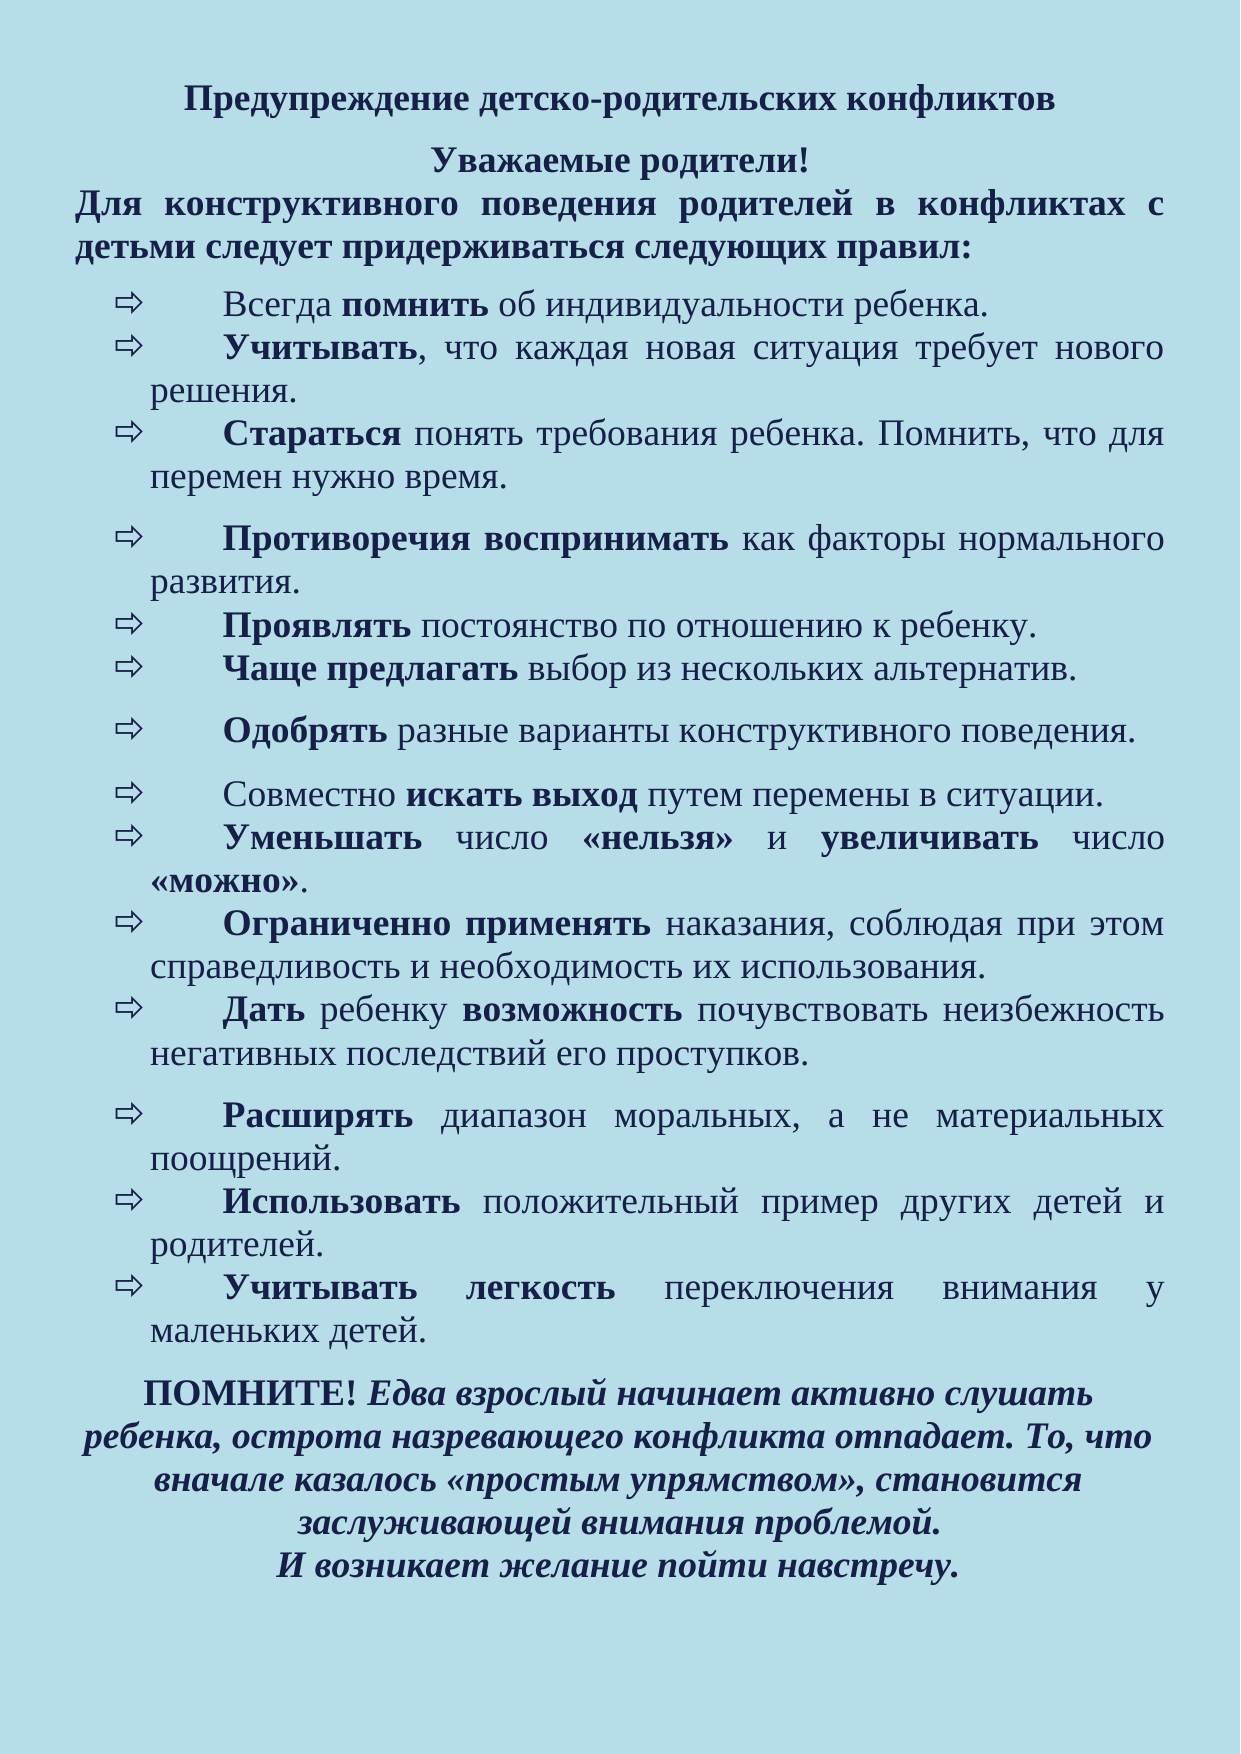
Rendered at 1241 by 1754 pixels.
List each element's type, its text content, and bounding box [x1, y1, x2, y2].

text ПОМНИТЕ! Едва взрослый начинает активно слушать ребенка, острота назревающего конфликта отпадает. То, что вначале казалось «простым упрямством», становится заслуживающей внимания проблемой. [75, 1370, 1165, 1543]
list Дать ребенку возможность почувствовать неизбежность негативных последствий его проступков. [112, 987, 1165, 1073]
list Стараться понять требования ребенка. Помнить, что для перемен нужно время. [112, 410, 1165, 497]
text Уважаемые родители! [75, 137, 1165, 180]
list Учитывать, что каждая новая ситуация требует нового решения. [112, 324, 1165, 410]
list Совместно искать выход путем перемены в ситуации. [112, 771, 1165, 814]
list Противоречия воспринимать как факторы нормального развития. [112, 516, 1165, 602]
list Учитывать легкость переключения внимания у маленьких детей. [112, 1265, 1165, 1351]
list Использовать положительный пример других детей и родителей. [112, 1178, 1165, 1265]
list Проявлять постоянство по отношению к ребенку. [112, 602, 1165, 645]
text Для конструктивного поведения родителей в конфликтах с детьми следует придерживаться следующих правил: [75, 180, 1165, 267]
text И возникает желание пойти навстречу. [75, 1543, 1165, 1586]
list Расширять диапазон моральных, а не материальных поощрений. [112, 1092, 1165, 1178]
list Уменьшать число «нельзя» и увеличивать число «можно». [112, 814, 1165, 901]
list Всегда помнить об индивидуальности ребенка. [112, 281, 1165, 324]
list Одобрять разные варианты конструктивного поведения. [112, 707, 1165, 751]
text Предупреждение детско-родительских конфликтов [75, 75, 1165, 118]
list Ограниченно применять наказания, соблюдая при этом справедливость и необходимость их использования. [112, 901, 1165, 987]
list Чаще предлагать выбор из нескольких альтернатив. [112, 645, 1165, 688]
